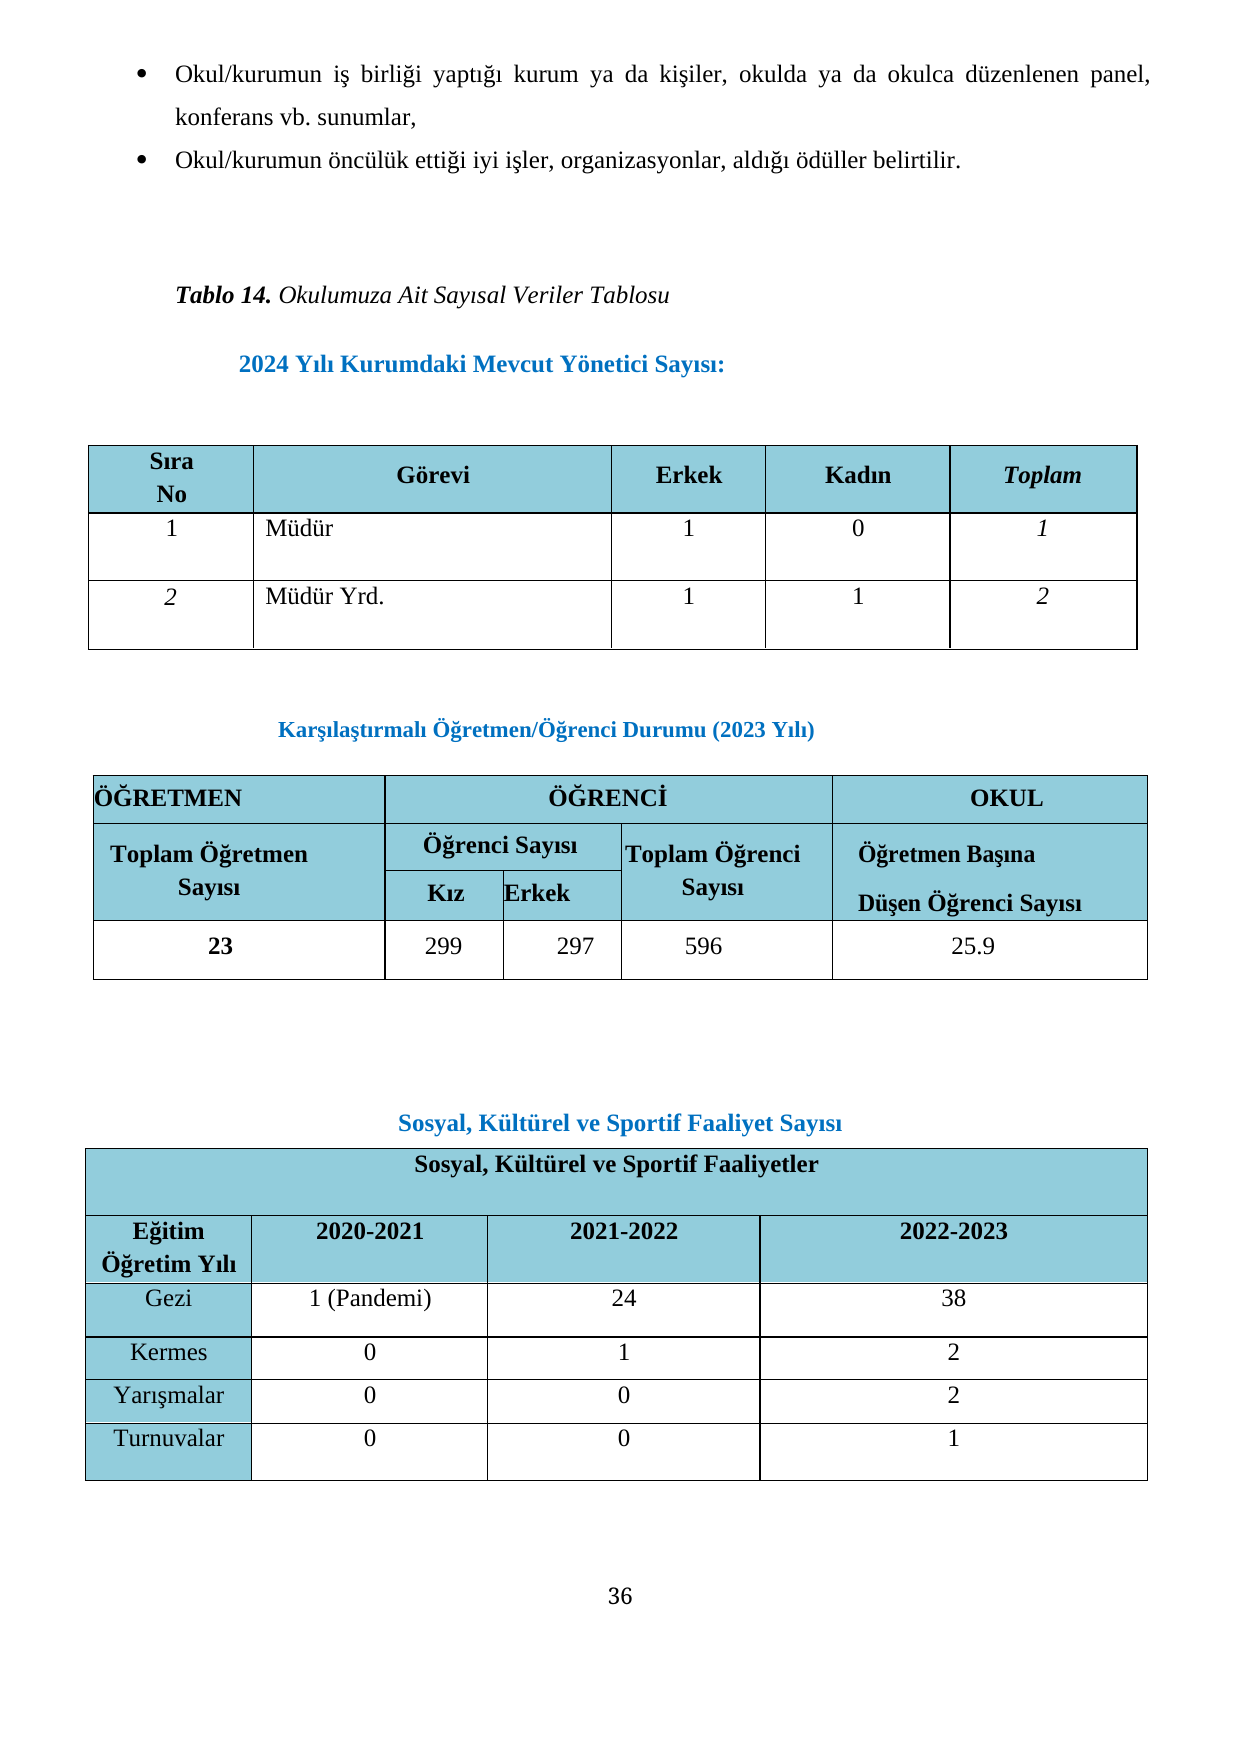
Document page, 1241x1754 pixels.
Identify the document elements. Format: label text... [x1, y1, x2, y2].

table_cell Kız [386, 871, 503, 920]
list Okul/kurumun öncülük ettiği iyi işler, organizasyonlar, aldığı ödüller belirtilir. [137, 145, 1151, 174]
table_header ÖĞRENCİ [386, 776, 832, 823]
table_cell 297 [504, 921, 621, 979]
table_header OKUL [833, 776, 1147, 823]
table_header Kadın [766, 446, 949, 512]
table_header Toplam [951, 446, 1136, 512]
list Okul/kurumun iş birliği yaptığı kurum ya da kişiler, okulda ya da okulca düzenlenen panel, konferans vb. sunumlar, [137, 59, 1151, 131]
text Sosyal, Kültürel ve Sportif Faaliyet Sayısı [89, 1108, 1151, 1137]
table_cell 2 [951, 581, 1136, 648]
table_cell Müdür [254, 514, 611, 579]
table_cell 24 [488, 1284, 759, 1336]
table_cell Öğrenci Sayısı [386, 824, 621, 870]
table_cell Toplam Öğretmen Sayısı [94, 824, 384, 920]
table_cell Kermes [86, 1338, 251, 1379]
table_cell Eğitim Öğretim Yılı [86, 1216, 251, 1282]
table_cell 1 [951, 514, 1136, 579]
table_cell 1 [766, 581, 949, 648]
table_cell 0 [766, 514, 949, 579]
text 2024 Yılı Kurumdaki Mevcut Yönetici Sayısı: [239, 349, 1151, 378]
table_header ÖĞRETMEN [94, 776, 384, 823]
table_cell 23 [94, 921, 384, 979]
table_cell 596 [622, 921, 832, 979]
table_cell Turnuvalar [86, 1424, 251, 1480]
table_cell 0 [488, 1424, 759, 1480]
table_cell 25.9 [833, 921, 1147, 979]
table_cell Gezi [86, 1284, 251, 1336]
table_cell 2022-2023 [761, 1216, 1147, 1282]
table_header Görevi [254, 446, 611, 512]
text Karşılaştırmalı Öğretmen/Öğrenci Durumu (2023 Yılı) [278, 716, 1151, 742]
table_cell 2 [89, 581, 253, 648]
table_cell 0 [252, 1338, 487, 1379]
table_cell 1 [761, 1424, 1147, 1480]
table_cell 0 [252, 1424, 487, 1480]
table_cell 0 [252, 1380, 487, 1422]
table_cell 2 [761, 1380, 1147, 1422]
table_cell 299 [386, 921, 503, 979]
table_header Sosyal, Kültürel ve Sportif Faaliyetler [86, 1149, 1147, 1215]
table_cell Erkek [504, 871, 621, 920]
table_cell 2021-2022 [488, 1216, 759, 1282]
table_cell 1 (Pandemi) [252, 1284, 487, 1336]
table_cell Yarışmalar [86, 1380, 251, 1422]
table_cell 1 [89, 514, 253, 579]
table_cell 1 [488, 1338, 759, 1379]
list Tablo 14. Okulumuza Ait Sayısal Veriler Tablosu [175, 280, 1151, 309]
table_cell 2020-2021 [252, 1216, 487, 1282]
table_cell 38 [761, 1284, 1147, 1336]
table_cell Müdür Yrd. [254, 581, 611, 648]
table_cell 1 [612, 581, 765, 648]
table_cell Toplam Öğrenci Sayısı [622, 824, 832, 920]
table_cell Öğretmen Başına Düşen Öğrenci Sayısı [833, 824, 1147, 920]
table_cell 0 [488, 1380, 759, 1422]
table_cell 1 [612, 514, 765, 579]
table_cell 2 [761, 1338, 1147, 1379]
table_header Sıra No [89, 446, 253, 512]
table_header Erkek [612, 446, 765, 512]
